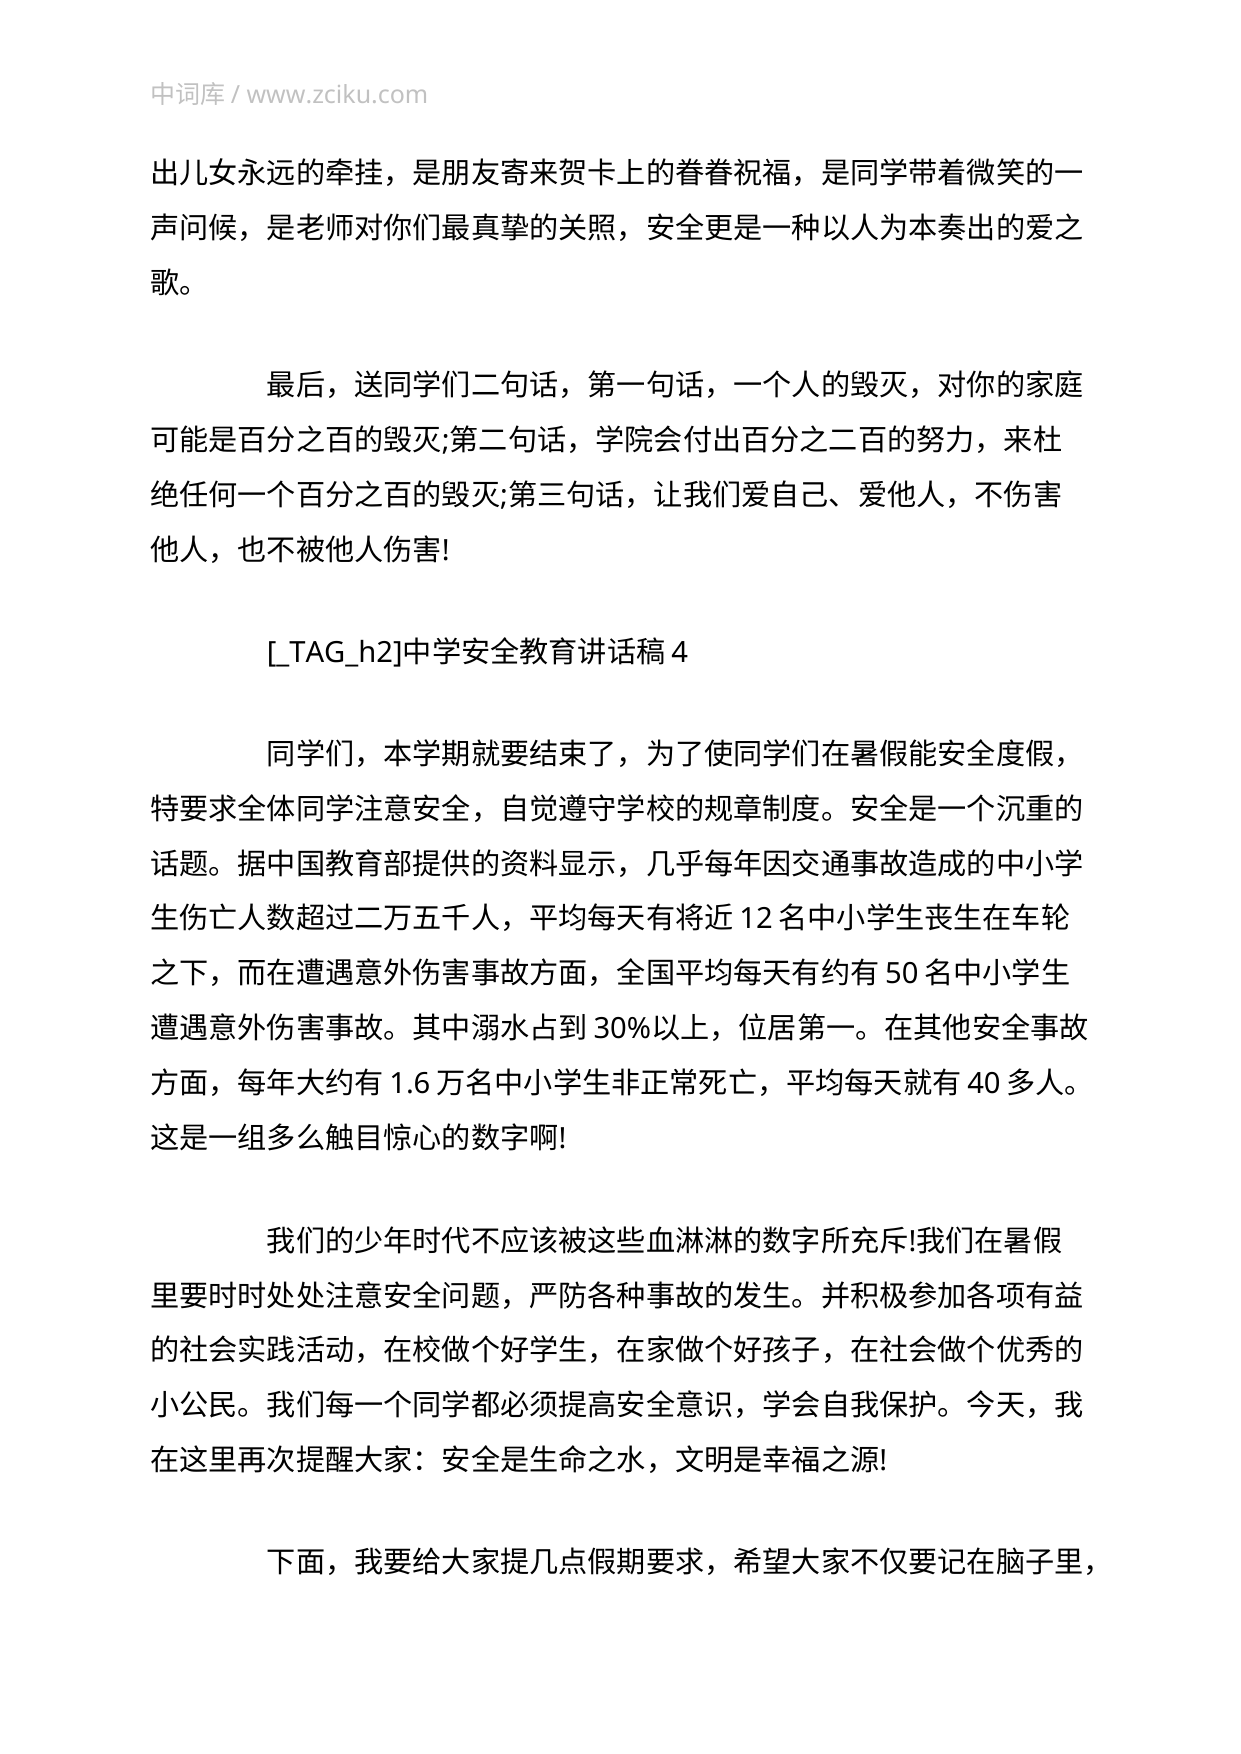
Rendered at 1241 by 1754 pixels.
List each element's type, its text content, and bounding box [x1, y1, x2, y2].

text 我们的少年时代不应该被这些血淋淋的数字所充斥!我们在暑假里要时时处处注意安全问题，严防各种事故的发生。并积极参加各项有益的社会实践活动，在校做个好学生，在家做个好孩子，在社会做个优秀的小公民。我们每一个同学都必须提高安全意识，学会自我保护。今天，我在这里再次提醒大家：安全是生命之水，文明是幸福之源! [150, 1217, 1090, 1479]
text 最后，送同学们二句话，第一句话，一个人的毁灭，对你的家庭可能是百分之百的毁灭;第二句话，学院会付出百分之二百的努力，来杜绝任何一个百分之百的毁灭;第三句话，让我们爱自己、爱他人，不伤害他人，也不被他人伤害! [150, 362, 1090, 569]
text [150, 150, 1090, 302]
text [150, 1539, 1090, 1581]
text 同学们，本学期就要结束了，为了使同学们在暑假能安全度假，特要求全体同学注意安全，自觉遵守学校的规章制度。安全是一个沉重的话题。据中国教育部提供的资料显示，几乎每年因交通事故造成的中小学生伤亡人数超过二万五千人，平均每天有将近12名中小学生丧生在车轮之下，而在遭遇意外伤害事故方面，全国平均每天有约有50名中小学生遭遇意外伤害事故。其中溺水占到30%以上，位居第一。在其他安全事故方面，每年大约有1.6万名中小学生非正常死亡，平均每天就有40多人。这是一组多么触目惊心的数字啊! [150, 730, 1090, 1157]
text [_TAG_h2]中学安全教育讲话稿4 [150, 628, 1090, 671]
